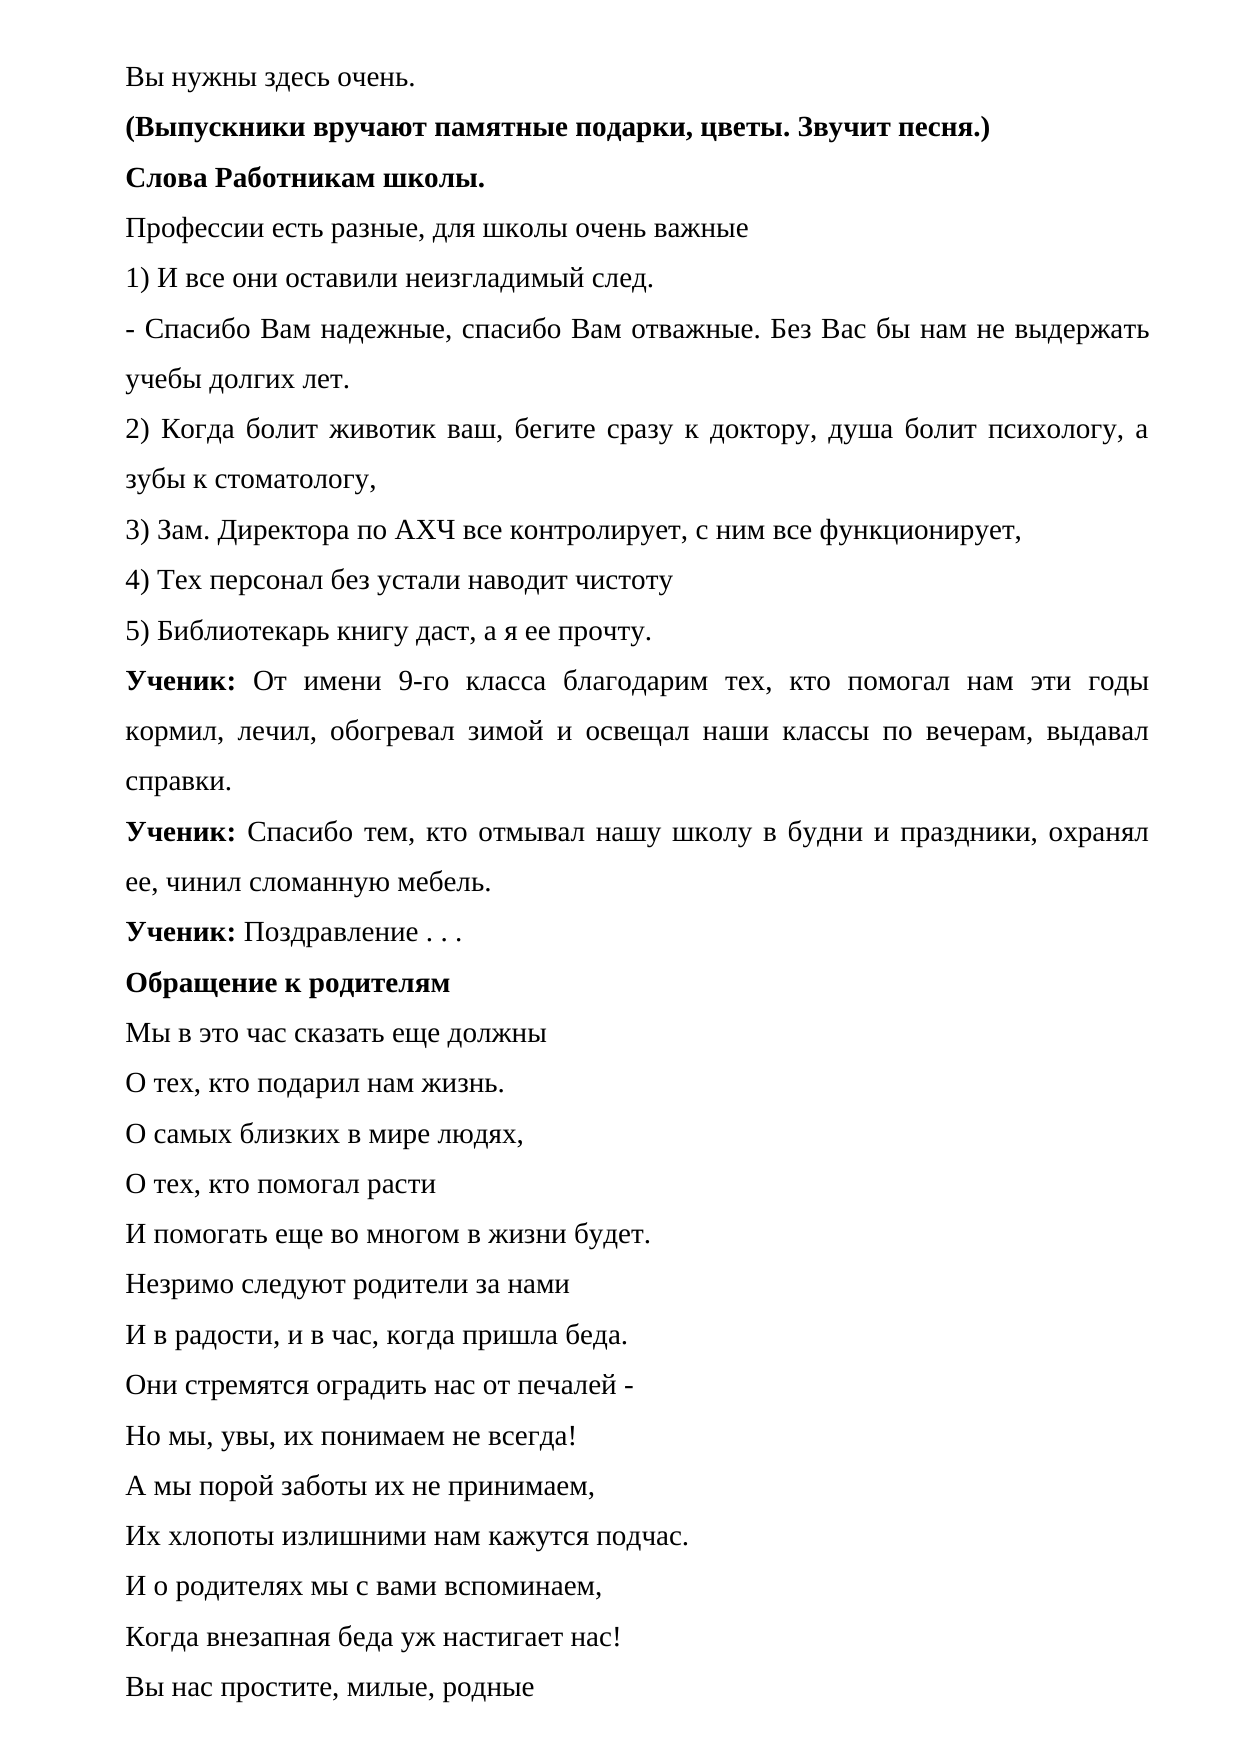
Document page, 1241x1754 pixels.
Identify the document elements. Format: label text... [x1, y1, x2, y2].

text А мы порой заботы их не принимаем, [125, 1468, 1150, 1501]
text 3) Зам. Директора по АХЧ все контролирует, с ним все функционирует, [125, 512, 1150, 546]
text И в радости, и в час, когда пришла беда. [125, 1317, 1150, 1351]
text Обращение к родителям [125, 965, 1150, 998]
text О самых близких в мире людях, [125, 1116, 1150, 1149]
text Вы нужны здесь очень. [125, 59, 1150, 93]
text И о родителях мы с вами вспоминаем, [125, 1568, 1150, 1602]
text 1) И все они оставили неизгладимый след. [125, 260, 1150, 294]
text - Спасибо Вам надежные, спасибо Вам отважные. Без Вас бы нам не выдержать учебы долгих лет. [125, 311, 1150, 394]
text Когда внезапная беда уж настигает нас! [125, 1619, 1150, 1652]
text 4) Тех персонал без устали наводит чистоту [125, 562, 1150, 596]
text Вы нас простите, милые, родные [125, 1669, 1150, 1703]
text Ученик: От имени 9-го класса благодарим тех, кто помогал нам эти годы кормил, лечил, обогревал зимой и освещал наши классы по вечерам, выдавал справки. [125, 663, 1150, 797]
text И помогать еще во многом в жизни будет. [125, 1216, 1150, 1250]
text Профессии есть разные, для школы очень важные [125, 210, 1150, 244]
text Их хлопоты излишними нам кажутся подчас. [125, 1518, 1150, 1552]
text Но мы, увы, их понимаем не всегда! [125, 1418, 1150, 1451]
text 5) Библиотекарь книгу даст, а я ее прочту. [125, 613, 1150, 646]
text 2) Когда болит животик ваш, бегите сразу к доктору, душа болит психологу, а зубы к стоматологу, [125, 411, 1150, 495]
text Незримо следуют родители за нами [125, 1267, 1150, 1300]
text (Выпускники вручают памятные подарки, цветы. Звучит песня.) [125, 109, 1150, 143]
text Они стремятся оградить нас от печалей - [125, 1367, 1150, 1401]
text О тех, кто подарил нам жизнь. [125, 1065, 1150, 1099]
text О тех, кто помогал расти [125, 1166, 1150, 1199]
text Слова Работникам школы. [125, 160, 1150, 193]
text Ученик: Поздравление . . . [125, 914, 1150, 948]
text Ученик: Спасибо тем, кто отмывал нашу школу в будни и праздники, охранял ее, чинил сломанную мебель. [125, 814, 1150, 898]
text Мы в это час сказать еще должны [125, 1015, 1150, 1049]
